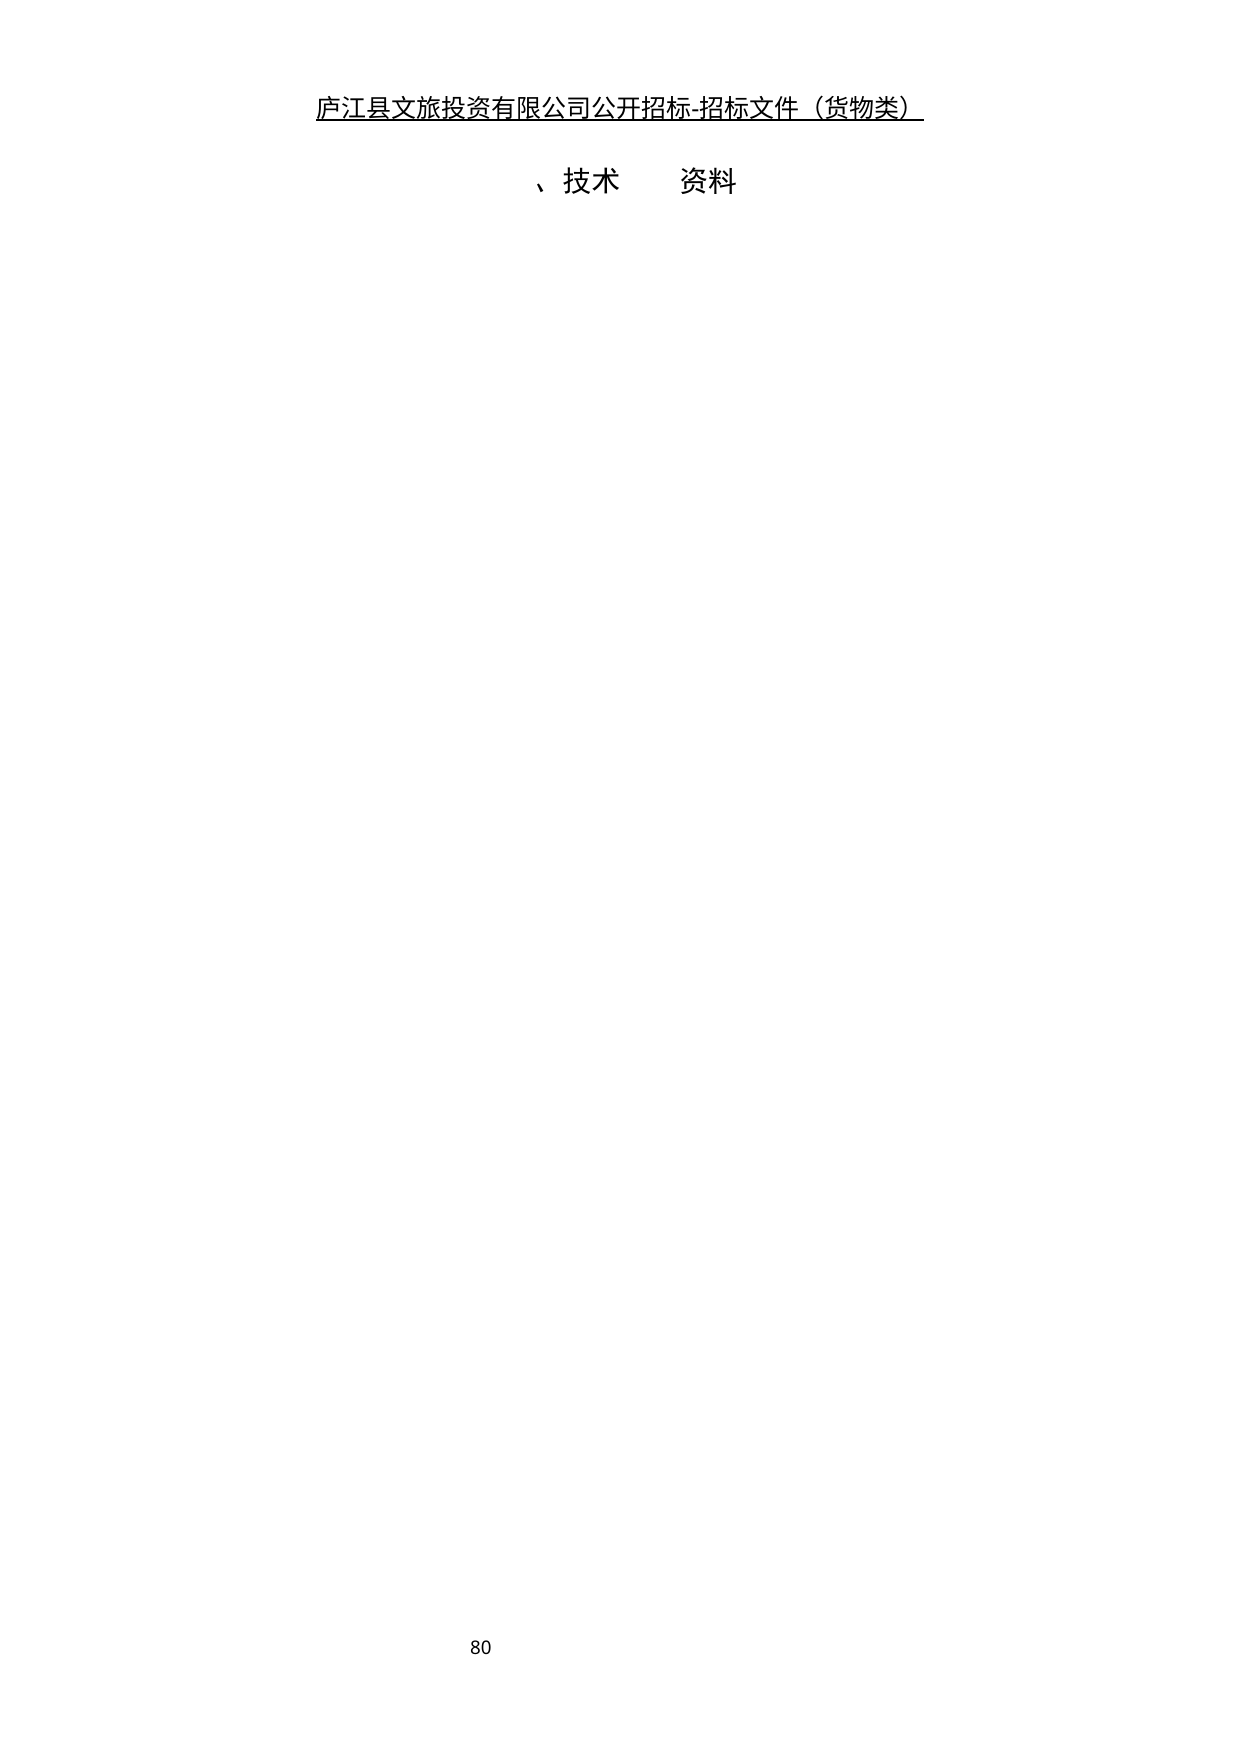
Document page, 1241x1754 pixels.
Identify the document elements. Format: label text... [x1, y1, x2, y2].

subtitle 九、技术支持资料 [187, 150, 1053, 202]
